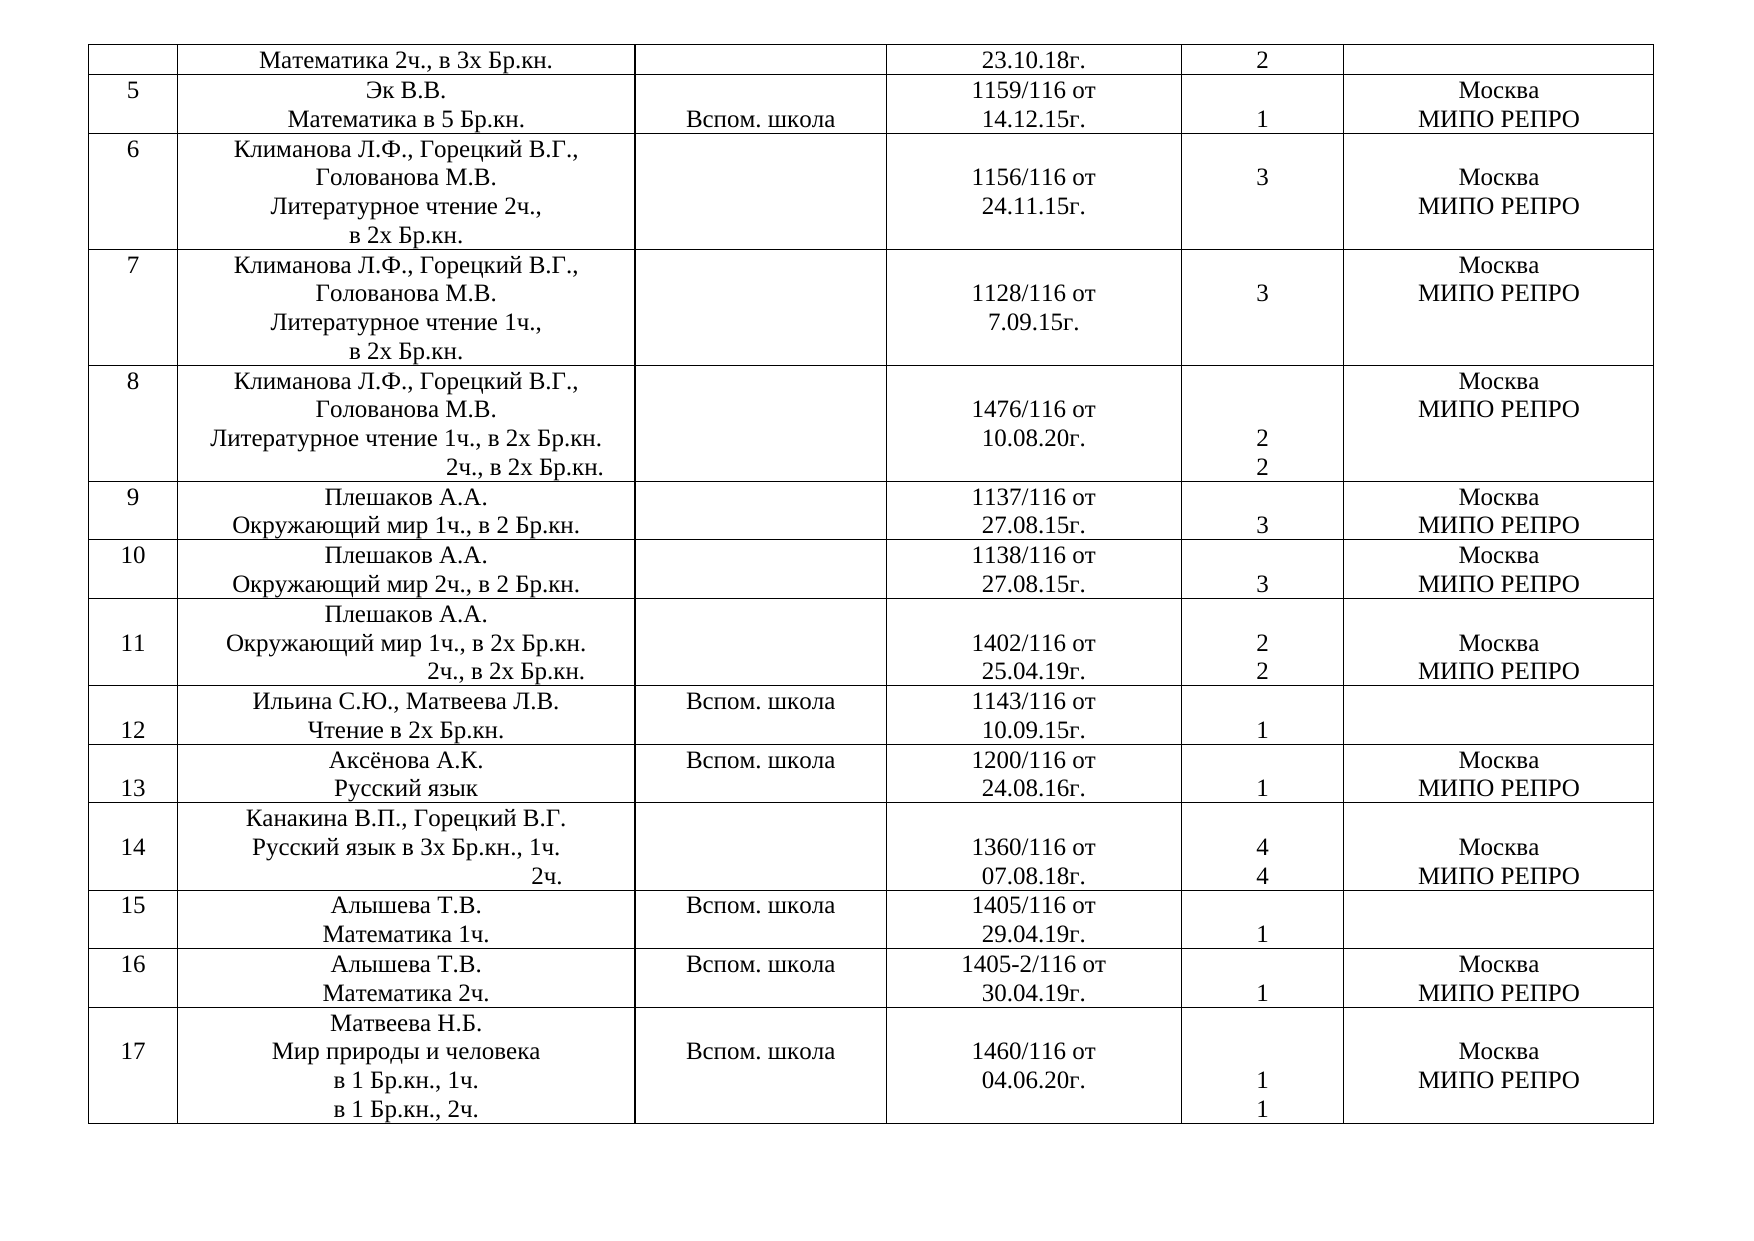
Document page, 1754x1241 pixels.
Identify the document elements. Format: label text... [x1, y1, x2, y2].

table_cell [887, 45, 1181, 74]
table_cell 1 [1182, 891, 1343, 948]
table_cell 1137/116 от 27.08.15г. [887, 482, 1181, 539]
table_cell 1159/116 от 14.12.15г. [887, 75, 1181, 133]
table_cell 3 [1182, 540, 1343, 598]
table_cell Вспом. школа [636, 745, 886, 802]
table_cell Вспом. школа [636, 949, 886, 1007]
table_cell 11 [89, 599, 177, 685]
table_cell 16 [89, 949, 177, 1007]
table_cell [636, 45, 886, 74]
table_cell 15 [89, 891, 177, 948]
table_cell [636, 803, 886, 889]
table_cell Москва МИПО РЕПРО [1344, 482, 1653, 539]
table_cell 1156/116 от 24.11.15г. [887, 134, 1181, 249]
table_cell Москва МИПО РЕПРО [1344, 134, 1653, 249]
table_cell Эк В.В. Математика в 5 Бр.кн. [178, 75, 634, 133]
table_cell Вспом. школа [636, 891, 886, 948]
table_cell Москва МИПО РЕПРО [1344, 250, 1653, 365]
table_cell [636, 366, 886, 481]
table_cell 3 [1182, 250, 1343, 365]
table_cell Плешаков А.А. Окружающий мир 1ч., в 2х Бр.кн. 2ч., в 2х Бр.кн. [178, 599, 634, 685]
table_cell 1460/116 от 04.06.20г. [887, 1008, 1181, 1123]
table_cell [1344, 891, 1653, 948]
table_cell 2 2 [1182, 599, 1343, 685]
table_cell 3 [1182, 482, 1343, 539]
table_cell 1143/116 от 10.09.15г. [887, 686, 1181, 744]
table_cell Климанова Л.Ф., Горецкий В.Г., Голованова М.В. Литературное чтение 2ч., в 2х Бр.кн. [178, 134, 634, 249]
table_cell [178, 45, 634, 74]
table_cell Москва МИПО РЕПРО [1344, 599, 1653, 685]
table_cell [636, 250, 886, 365]
table_cell 6 [89, 134, 177, 249]
table_cell [636, 540, 886, 598]
table_cell Вспом. школа [636, 686, 886, 744]
table_cell 10 [89, 540, 177, 598]
table_cell [636, 134, 886, 249]
table_cell Москва МИПО РЕПРО [1344, 745, 1653, 802]
table_cell Плешаков А.А. Окружающий мир 1ч., в 2 Бр.кн. [178, 482, 634, 539]
table_cell 3 [1182, 134, 1343, 249]
table_cell 4 4 [1182, 803, 1343, 889]
table_cell Канакина В.П., Горецкий В.Г. Русский язык в 3х Бр.кн., 1ч. 2ч. [178, 803, 634, 889]
table_cell Москва МИПО РЕПРО [1344, 366, 1653, 481]
table_cell [636, 599, 886, 685]
table_cell Ильина С.Ю., Матвеева Л.В. Чтение в 2х Бр.кн. [178, 686, 634, 744]
table_cell 12 [89, 686, 177, 744]
table_cell 1 [1182, 745, 1343, 802]
table_cell [1344, 686, 1653, 744]
table_cell Москва МИПО РЕПРО [1344, 540, 1653, 598]
table_cell Аксёнова А.К. Русский язык [178, 745, 634, 802]
table_cell Алышева Т.В. Математика 1ч. [178, 891, 634, 948]
table_cell 1 1 [1182, 1008, 1343, 1123]
table_cell 14 [89, 803, 177, 889]
table_cell 1 [1182, 949, 1343, 1007]
table_cell 1476/116 от 10.08.20г. [887, 366, 1181, 481]
table_cell 1402/116 от 25.04.19г. [887, 599, 1181, 685]
table_cell Алышева Т.В. Математика 2ч. [178, 949, 634, 1007]
table_cell 1 [1182, 75, 1343, 133]
table_cell 1405-2/116 от 30.04.19г. [887, 949, 1181, 1007]
table_cell Вспом. школа [636, 1008, 886, 1123]
table_cell Москва МИПО РЕПРО [1344, 949, 1653, 1007]
table_cell [636, 482, 886, 539]
table_cell 17 [89, 1008, 177, 1123]
table_cell [1344, 45, 1653, 74]
table_cell 9 [89, 482, 177, 539]
table_cell 1 [1182, 686, 1343, 744]
table_cell 1360/116 от 07.08.18г. [887, 803, 1181, 889]
table_cell Плешаков А.А. Окружающий мир 2ч., в 2 Бр.кн. [178, 540, 634, 598]
table_cell 1405/116 от 29.04.19г. [887, 891, 1181, 948]
table_cell Москва МИПО РЕПРО [1344, 75, 1653, 133]
table_cell 4 [89, 45, 177, 74]
table_cell 2 [1182, 45, 1343, 74]
table_cell Матвеева Н.Б. Мир природы и человека в 1 Бр.кн., 1ч. в 1 Бр.кн., 2ч. [178, 1008, 634, 1123]
table_cell 7 [89, 250, 177, 365]
table_cell 1138/116 от 27.08.15г. [887, 540, 1181, 598]
table_cell Климанова Л.Ф., Горецкий В.Г., Голованова М.В. Литературное чтение 1ч., в 2х Бр.кн. 2ч., в 2х Бр.кн. [178, 366, 634, 481]
table_cell 5 [89, 75, 177, 133]
table_cell Москва МИПО РЕПРО [1344, 803, 1653, 889]
table_cell 8 [89, 366, 177, 481]
table_cell Климанова Л.Ф., Горецкий В.Г., Голованова М.В. Литературное чтение 1ч., в 2х Бр.кн. [178, 250, 634, 365]
table_cell 1128/116 от 7.09.15г. [887, 250, 1181, 365]
table_cell 2 2 [1182, 366, 1343, 481]
table_cell 1200/116 от 24.08.16г. [887, 745, 1181, 802]
table_cell 13 [89, 745, 177, 802]
table_cell Вспом. школа [636, 75, 886, 133]
table_cell Москва МИПО РЕПРО [1344, 1008, 1653, 1123]
